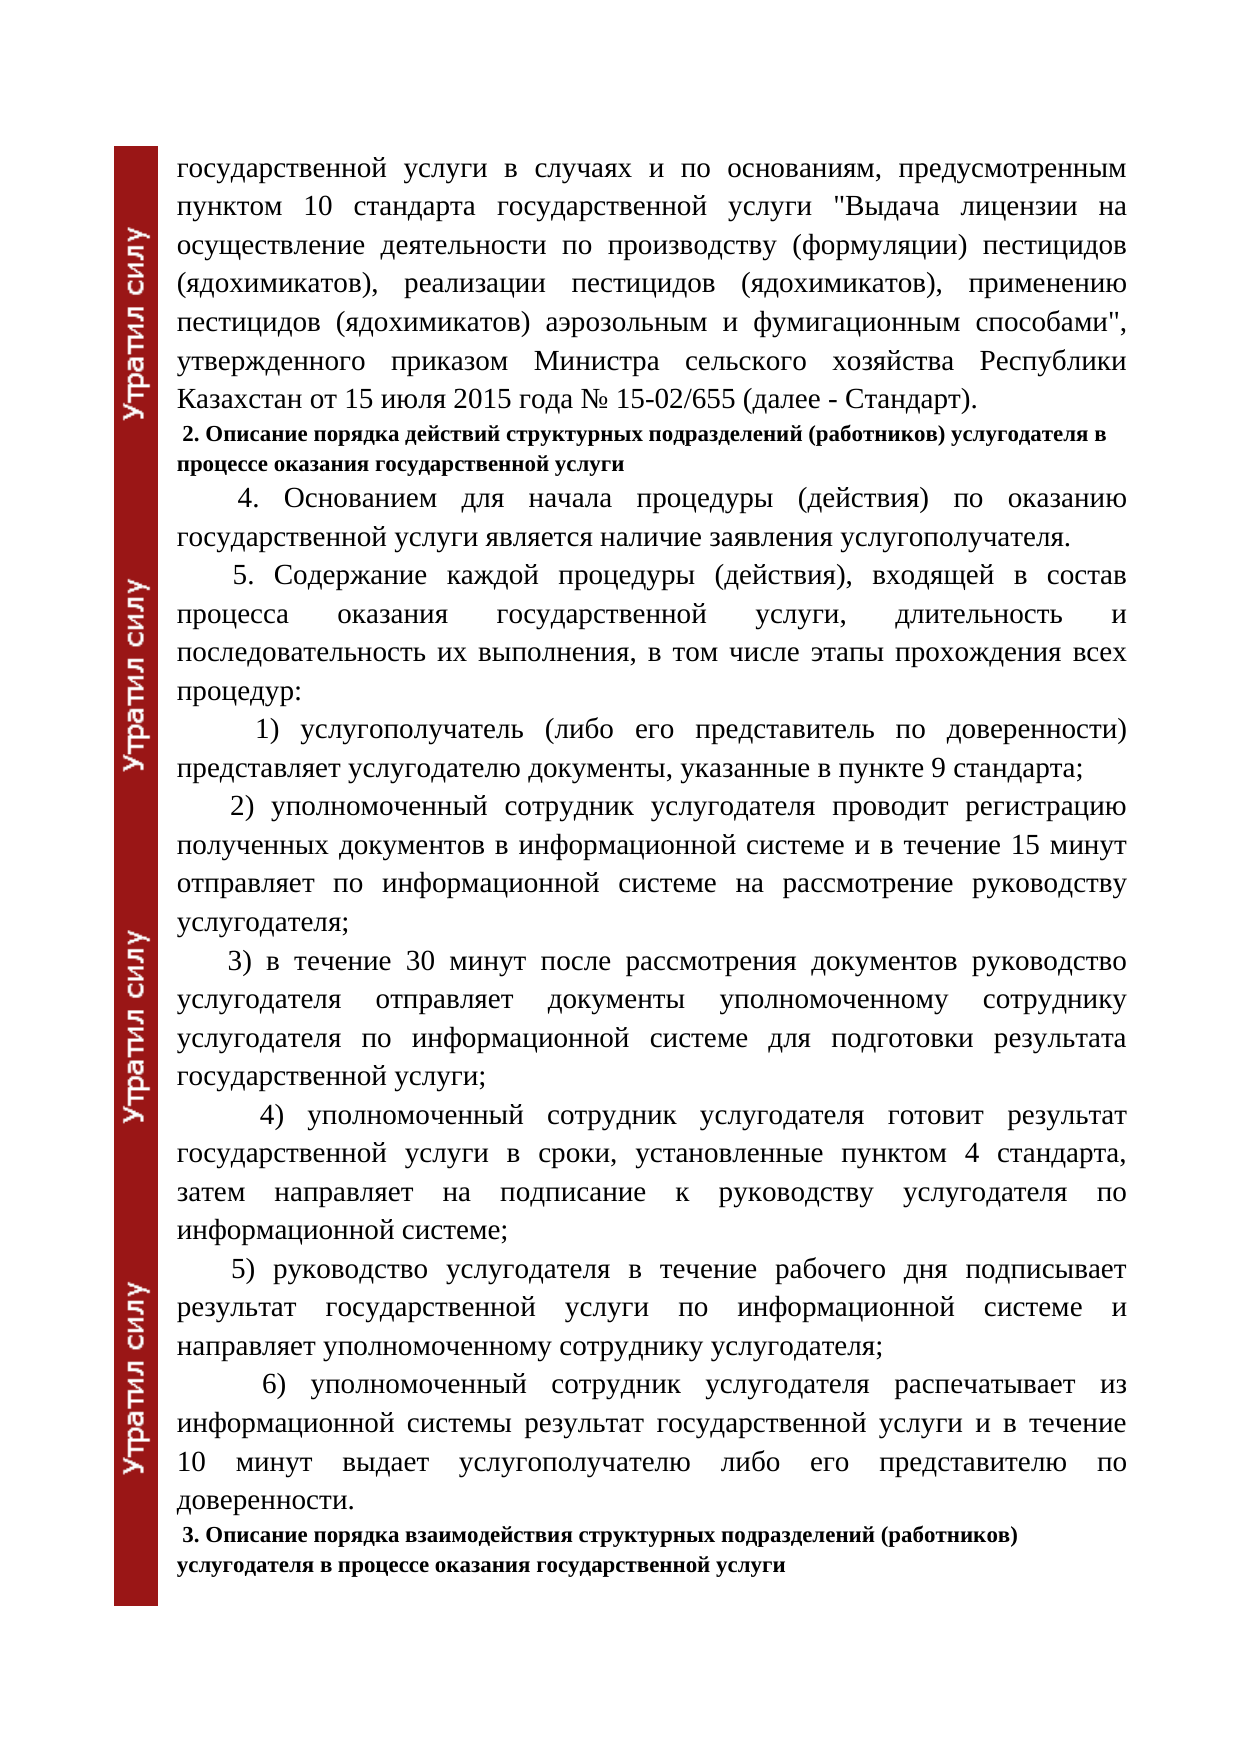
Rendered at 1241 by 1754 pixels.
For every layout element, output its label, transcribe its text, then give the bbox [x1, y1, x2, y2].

picture [114, 1516, 158, 1521]
picture [114, 1362, 158, 1367]
text 2. Описание порядка действий структурных подразделений (работников) услугодателя в процессе оказания государственной услуги [112, 420, 1128, 476]
picture [114, 706, 158, 711]
text 4) уполномоченный сотрудник услугодателя готовит результат государственной услуги в сроки, установленные пунктом 4 стандарта, затем направляет на подписание к руководству услугодателя по информационной системе; [112, 1097, 1128, 1246]
picture [114, 1577, 158, 1606]
text 3) в течение 30 минут после рассмотрения документов руководство услугодателя отправляет документы уполномоченному сотруднику услугодателя по информационной системе для подготовки результата государственной услуги; [112, 943, 1128, 1092]
picture [114, 476, 158, 480]
text 5) руководство услугодателя в течение рабочего дня подписывает результат государственной услуги по информационной системе и направляет уполномоченному сотруднику услугодателя; [112, 1251, 1128, 1362]
text 4. Основанием для начала процедуры (действия) по оказанию государственной услуги является наличие заявления услугополучателя. [112, 480, 1128, 552]
text 1) услугополучатель (либо его представитель по доверенности) представляет услугодателю документы, указанные в пункте 9 стандарта; [112, 711, 1128, 783]
picture [114, 146, 158, 150]
text 6) уполномоченный сотрудник услугодателя распечатывает из информационной системы результат государственной услуги и в течение 10 минут выдает услугополучателю либо его представителю по доверенности. [112, 1367, 1128, 1516]
text 3. Описание порядка взаимодействия структурных подразделений (работников) услугодателя в процессе оказания государственной услуги [112, 1521, 1128, 1577]
text 5. Содержание каждой процедуры (действия), входящей в состав процесса оказания государственной услуги, длительность и последовательность их выполнения, в том числе этапы прохождения всех процедур: [112, 557, 1128, 706]
picture [114, 552, 158, 557]
picture [114, 1246, 158, 1251]
picture [114, 415, 158, 420]
picture [114, 938, 158, 943]
text 2) уполномоченный сотрудник услугодателя проводит регистрацию полученных документов в информационной системе и в течение 15 минут отправляет по информационной системе на рассмотрение руководству услугодателя; [112, 788, 1128, 938]
picture [114, 1092, 158, 1097]
picture [114, 783, 158, 788]
